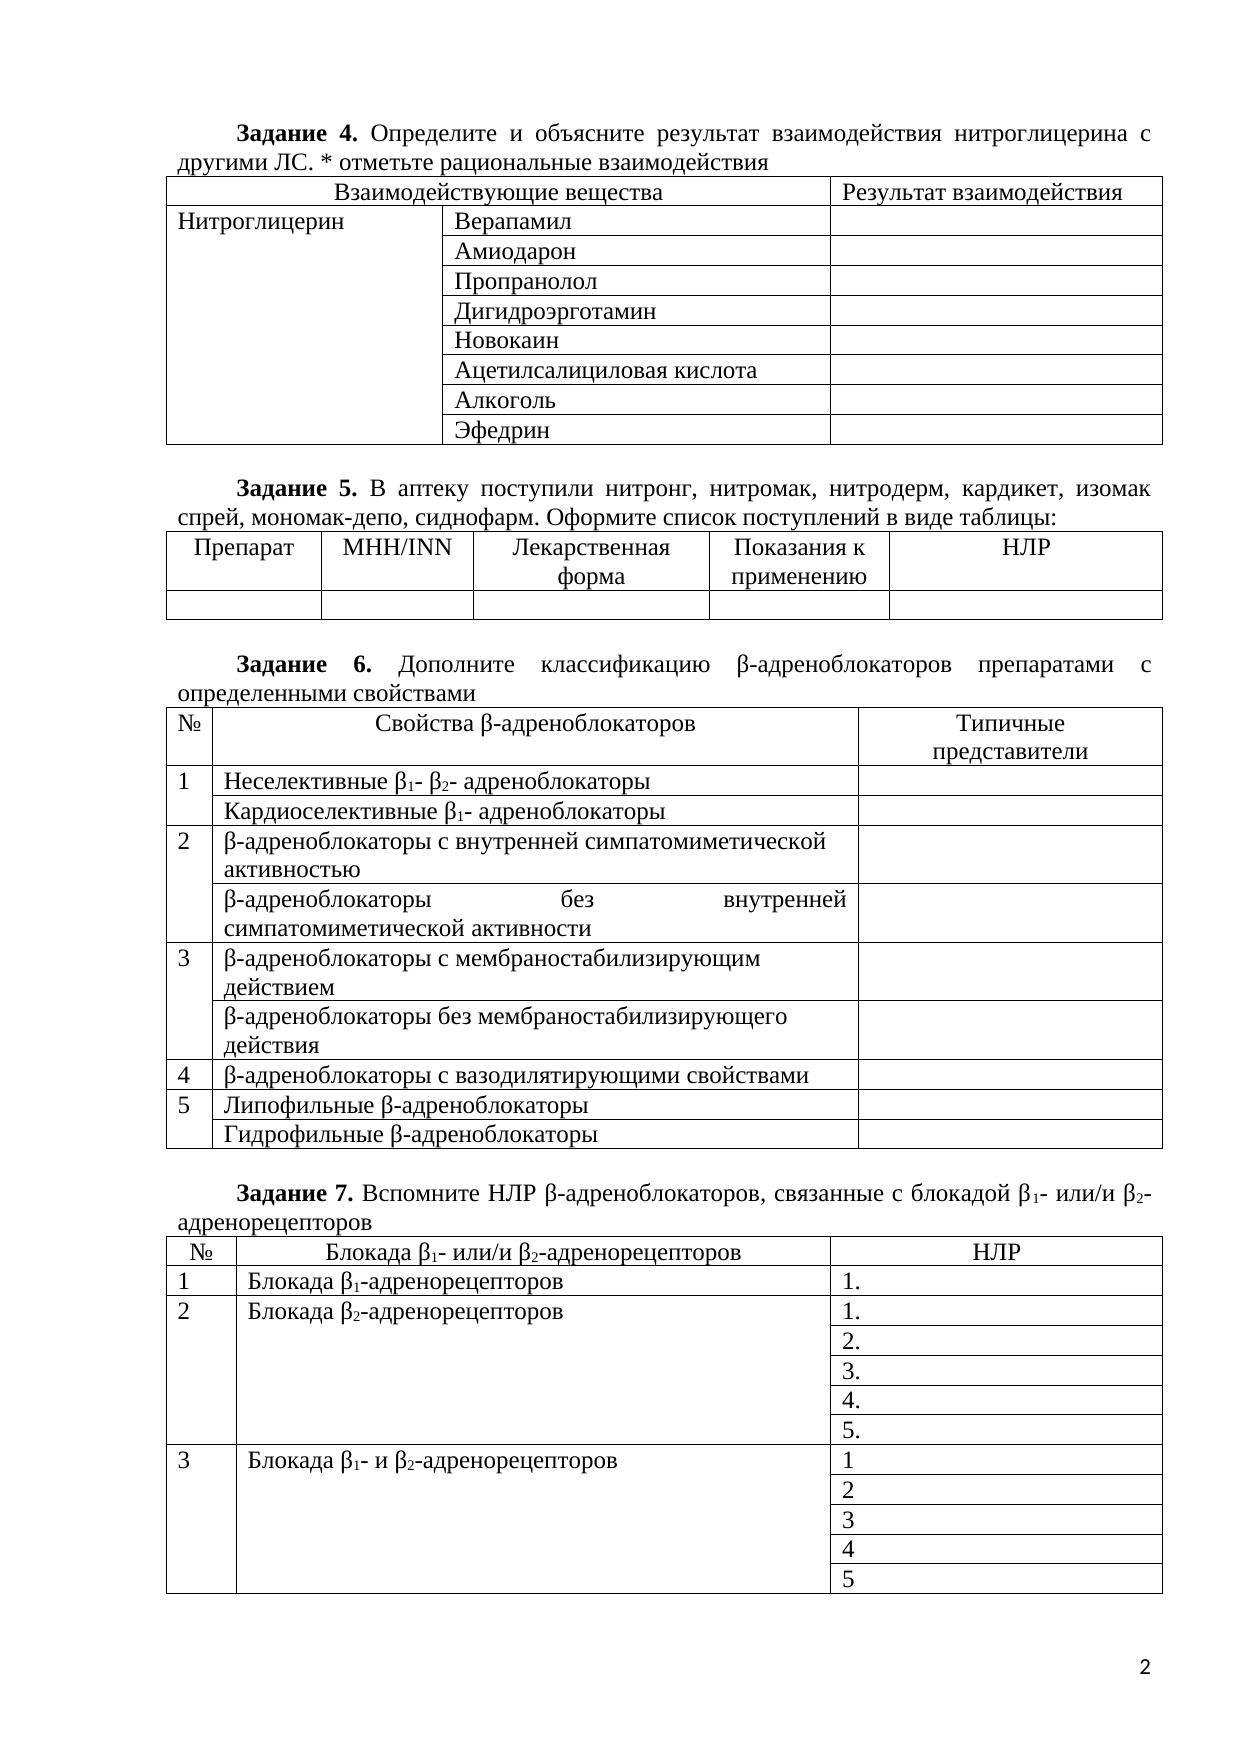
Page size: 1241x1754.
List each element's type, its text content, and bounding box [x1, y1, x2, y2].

table_cell β-адреноблокаторы без мембраностабилизирующего действия [213, 1001, 858, 1059]
table_cell 1 [831, 1445, 1162, 1474]
table_cell [890, 591, 1162, 619]
table_cell 3 [167, 943, 212, 1059]
text Задание 6. Дополните классификацию β-адреноблокаторов препаратами с определенными свойствами [177, 649, 1152, 707]
table_cell β-адреноблокаторы с внутренней симпатомиметической активностью [213, 826, 858, 883]
table_header Типичные представители [859, 708, 1162, 765]
text Задание 4. Определите и объясните результат взаимодействия нитроглицерина с другими ЛС. * отметьте рациональные взаимодействия [177, 118, 1152, 176]
table_header Показания к применению [710, 532, 889, 589]
table_cell [831, 206, 1162, 235]
table_cell [831, 385, 1162, 414]
table_cell β-адреноблокаторы с вазодилятирующими свойствами [213, 1060, 858, 1089]
table_header Блокада β1- или/и β2-адренорецепторов [237, 1237, 830, 1265]
table_cell Липофильные β-адреноблокаторы [213, 1090, 858, 1118]
table_cell [859, 766, 1162, 795]
table_header НЛР [831, 1237, 1162, 1265]
table_cell 4 [831, 1535, 1162, 1563]
table_cell 5 [167, 1090, 212, 1148]
table_cell [322, 591, 473, 619]
table_header Взаимодействующие вещества [167, 177, 830, 205]
table_header № [167, 708, 212, 765]
table_cell Алкоголь [443, 385, 830, 414]
table_cell [831, 266, 1162, 295]
table_cell Блокада β1-адренорецепторов [237, 1266, 830, 1295]
table_cell [831, 355, 1162, 384]
table_header Свойства β-адреноблокаторов [213, 708, 858, 765]
table_header Результат взаимодействия [831, 177, 1162, 205]
table_cell 4 [167, 1060, 212, 1089]
table_cell Новокаин [443, 326, 830, 354]
text Задание 5. В аптеку поступили нитронг, нитромак, нитродерм, кардикет, изомак спрей, мономак-депо, сиднофарм. Оформите список поступлений в виде таблицы: [177, 473, 1152, 531]
table_cell Гидрофильные β-адреноблокаторы [213, 1120, 858, 1148]
table_cell 2. [831, 1326, 1162, 1355]
table_header Препарат [167, 532, 321, 589]
table_header НЛР [890, 532, 1162, 589]
table_cell [859, 1001, 1162, 1059]
table_cell [859, 943, 1162, 1000]
table_cell Верапамил [443, 206, 830, 235]
table_cell Амиодарон [443, 236, 830, 265]
table_cell 1. [831, 1296, 1162, 1325]
table_cell 1. [831, 1266, 1162, 1295]
text Задание 7. Вспомните НЛР β-адреноблокаторов, связанные с блокадой β1- или/и β2-адренорецепторов [177, 1178, 1152, 1236]
table_cell Ацетилсалициловая кислота [443, 355, 830, 384]
table_cell Нитроглицерин [167, 206, 442, 444]
table_cell 3. [831, 1356, 1162, 1384]
table_cell 1 [167, 766, 212, 825]
table_header МНН/INN [322, 532, 473, 589]
table_cell 1 [167, 1266, 236, 1295]
table_cell 3 [831, 1505, 1162, 1533]
table_cell [831, 296, 1162, 324]
table_cell 4. [831, 1386, 1162, 1414]
table_cell [831, 326, 1162, 354]
table_cell [474, 591, 709, 619]
table_cell [859, 826, 1162, 883]
table_cell [167, 591, 321, 619]
table_cell [859, 796, 1162, 825]
table_cell Блокада β1- и β2-адренорецепторов [237, 1445, 830, 1593]
table_cell Дигидроэрготамин [443, 296, 830, 324]
table_cell β-адреноблокаторы с мембраностабилизирующим действием [213, 943, 858, 1000]
table_cell 5. [831, 1415, 1162, 1444]
table_cell β-адреноблокаторы без внутренней симпатомиметической активности [213, 884, 858, 942]
table_cell [859, 884, 1162, 942]
table_cell 5 [831, 1564, 1162, 1593]
table_header Лекарственная форма [474, 532, 709, 589]
table_cell [859, 1090, 1162, 1118]
table_cell Эфедрин [443, 415, 830, 444]
table_cell Неселективные β1- β2- адреноблокаторы [213, 766, 858, 795]
table_cell [710, 591, 889, 619]
table_cell 2 [831, 1475, 1162, 1504]
table_cell 2 [167, 826, 212, 942]
table_header № [167, 1237, 236, 1265]
table_cell [831, 236, 1162, 265]
table_cell Блокада β2-адренорецепторов [237, 1296, 830, 1444]
table_cell [831, 415, 1162, 444]
table_cell 2 [167, 1296, 236, 1444]
table_cell 3 [167, 1445, 236, 1593]
table_cell [859, 1060, 1162, 1089]
table_cell [859, 1120, 1162, 1148]
table_cell Пропранолол [443, 266, 830, 295]
table_cell Кардиоселективные β1- адреноблокаторы [213, 796, 858, 825]
